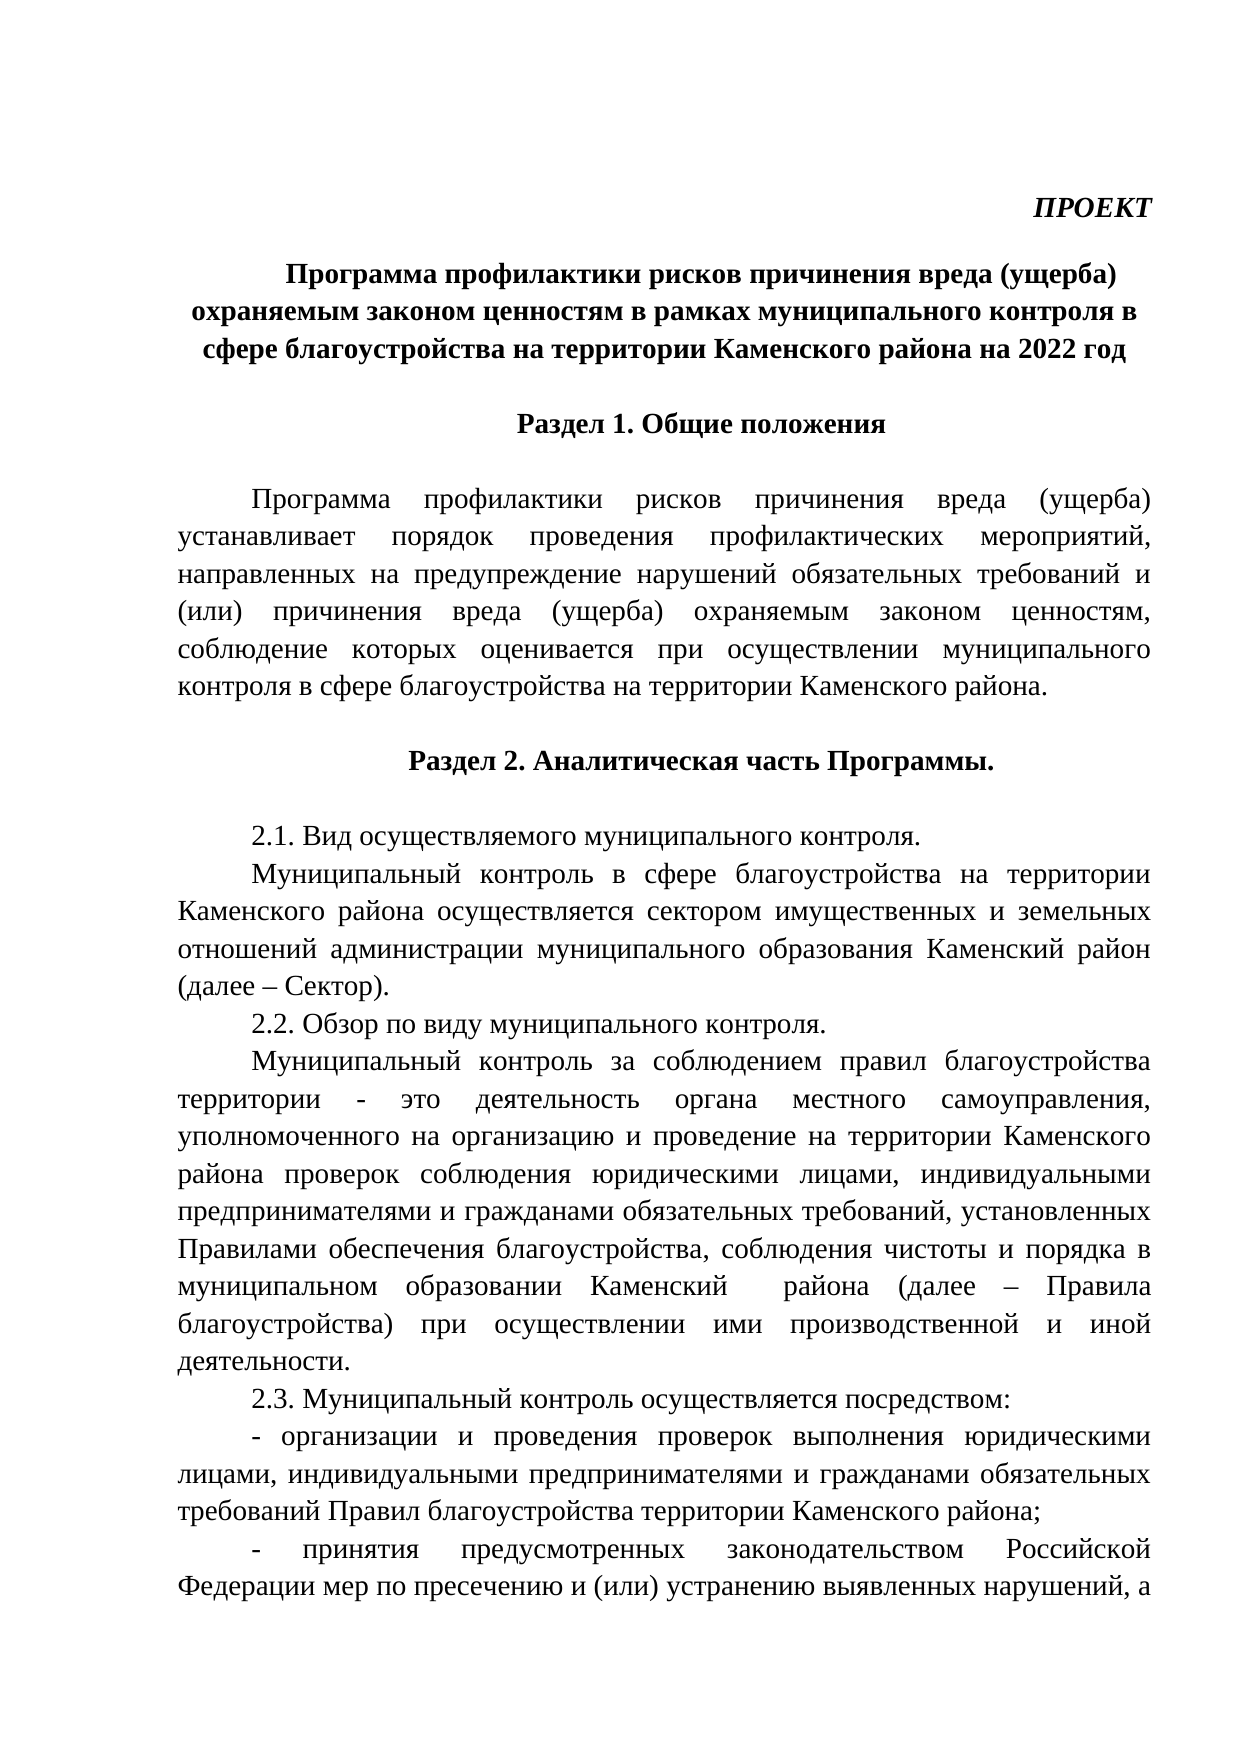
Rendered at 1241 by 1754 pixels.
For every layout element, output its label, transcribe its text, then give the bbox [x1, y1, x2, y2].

text 2.1. Вид осуществляемого муниципального контроля. [177, 816, 1152, 853]
text Программа профилактики рисков причинения вреда (ущерба) охраняемым законом ценностям в рамках муниципального контроля в сфере благоустройства на территории Каменского района на 2022 год [177, 253, 1152, 366]
text Раздел 2. Аналитическая часть Программы. [177, 741, 1152, 778]
text ПРОЕКТ [177, 190, 1152, 224]
text - организации и проведения проверок выполнения юридическими лицами, индивидуальными предпринимателями и гражданами обязательных требований Правил благоустройства территории Каменского района; [177, 1416, 1152, 1528]
text 2.3. Муниципальный контроль осуществляется посредством: [177, 1378, 1152, 1416]
text Раздел 1. Общие положения [177, 403, 1152, 441]
text Программа профилактики рисков причинения вреда (ущерба) устанавливает порядок проведения профилактических мероприятий, направленных на предупреждение нарушений обязательных требований и (или) причинения вреда (ущерба) охраняемым законом ценностям, соблюдение которых оценивается при осуществлении муниципального контроля в сфере благоустройства на территории Каменского района. [177, 478, 1152, 703]
text 2.2. Обзор по виду муниципального контроля. [177, 1003, 1152, 1041]
text Муниципальный контроль в сфере благоустройства на территории Каменского района осуществляется сектором имущественных и земельных отношений администрации муниципального образования Каменский район (далее – Сектор). [177, 853, 1152, 1003]
text Муниципальный контроль за соблюдением правил благоустройства территории - это деятельность органа местного самоуправления, уполномоченного на организацию и проведение на территории Каменского района проверок соблюдения юридическими лицами, индивидуальными предпринимателями и гражданами обязательных требований, установленных Правилами обеспечения благоустройства, соблюдения чистоты и порядка в муниципальном образовании Каменский района (далее – Правила благоустройства) при осуществлении ими производственной и иной деятельности. [177, 1041, 1152, 1378]
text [177, 1528, 1152, 1603]
